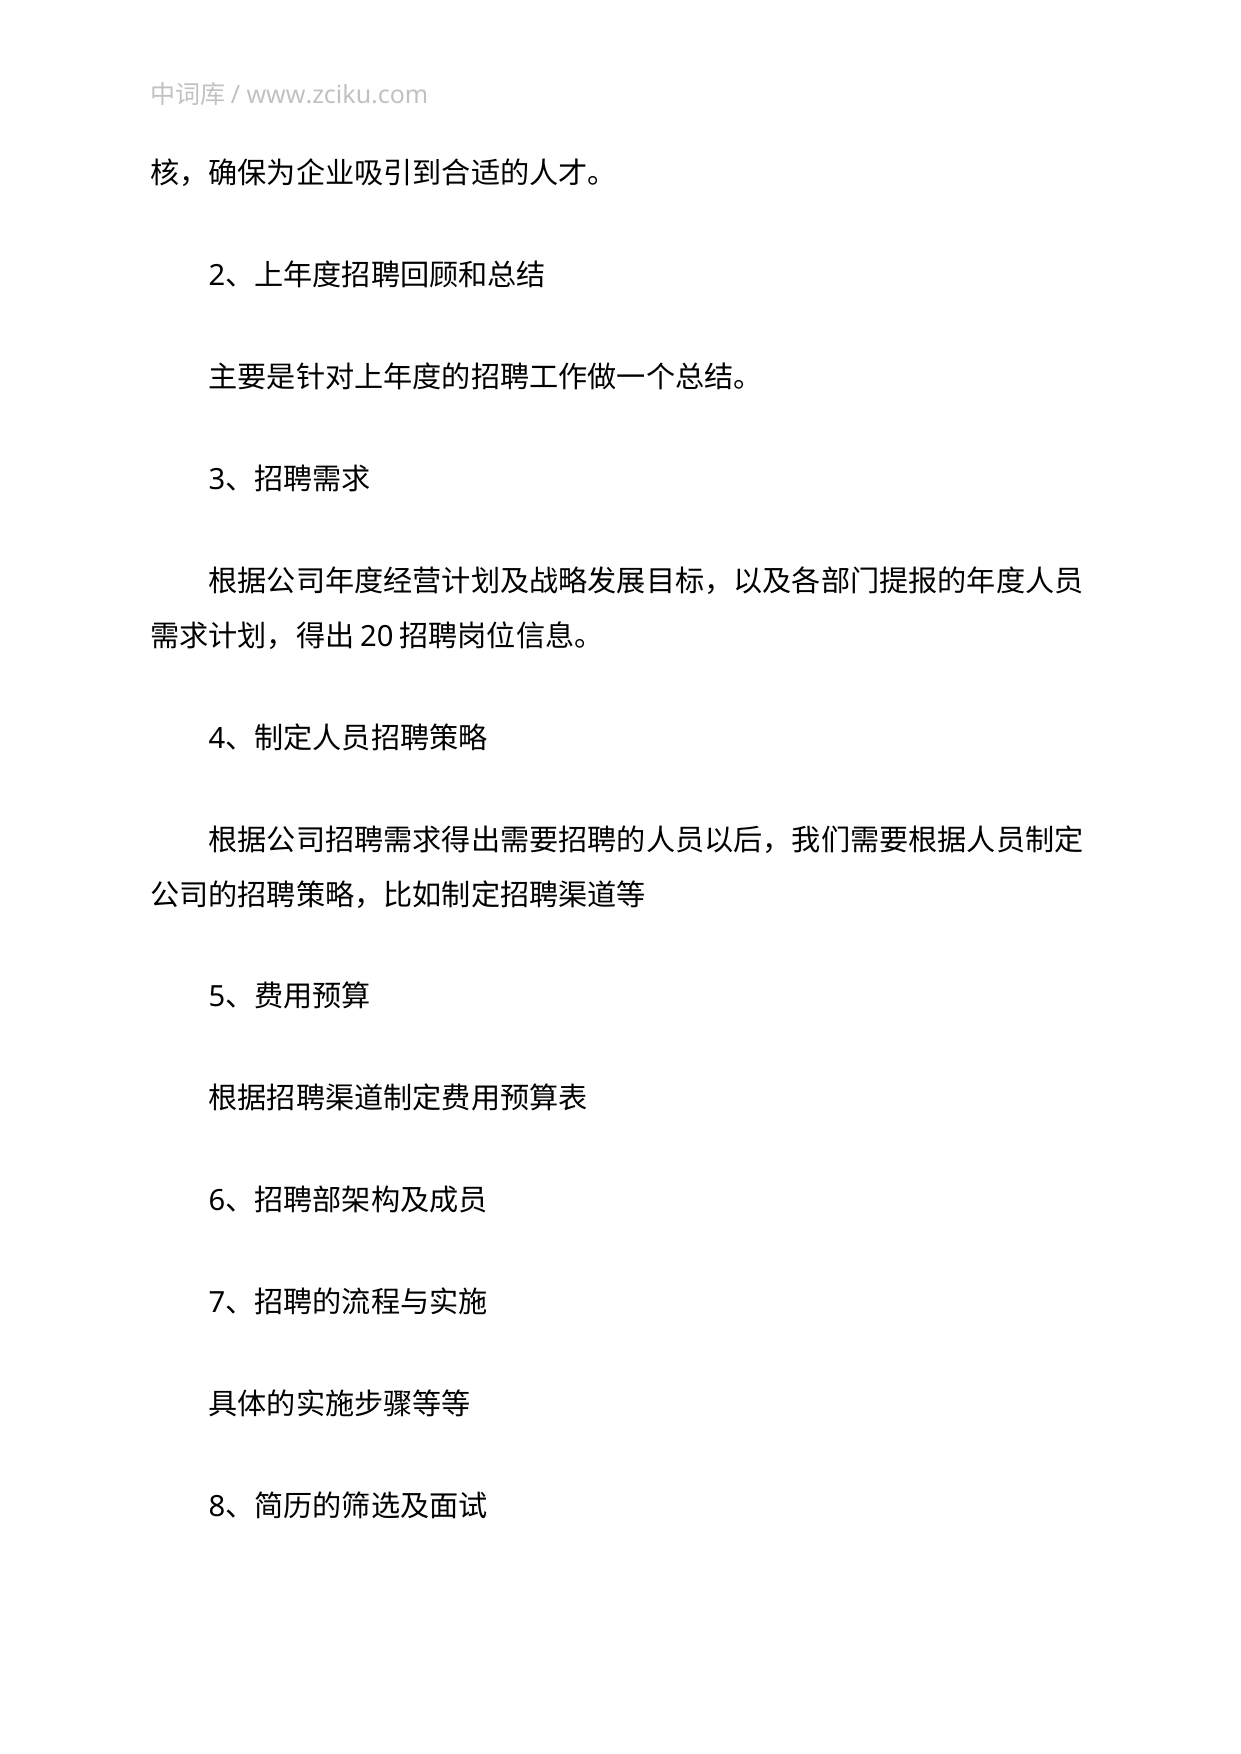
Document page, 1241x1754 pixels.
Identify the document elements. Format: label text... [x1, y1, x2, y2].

text 2、上年度招聘回顾和总结 [150, 252, 1090, 294]
text 3、招聘需求 [150, 456, 1090, 498]
text 6、招聘部架构及成员 [150, 1177, 1090, 1219]
text 根据公司年度经营计划及战略发展目标，以及各部门提报的年度人员需求计划，得出20招聘岗位信息。 [150, 557, 1090, 655]
text 根据招聘渠道制定费用预算表 [150, 1075, 1090, 1117]
text 7、招聘的流程与实施 [150, 1279, 1090, 1321]
text 根据公司招聘需求得出需要招聘的人员以后，我们需要根据人员制定公司的招聘策略，比如制定招聘渠道等 [150, 816, 1090, 913]
text 4、制定人员招聘策略 [150, 714, 1090, 757]
text 主要是针对上年度的招聘工作做一个总结。 [150, 354, 1090, 396]
text 具体的实施步骤等等 [150, 1381, 1090, 1423]
text 5、费用预算 [150, 973, 1090, 1015]
text 8、简历的筛选及面试 [150, 1482, 1090, 1525]
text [150, 150, 1090, 192]
